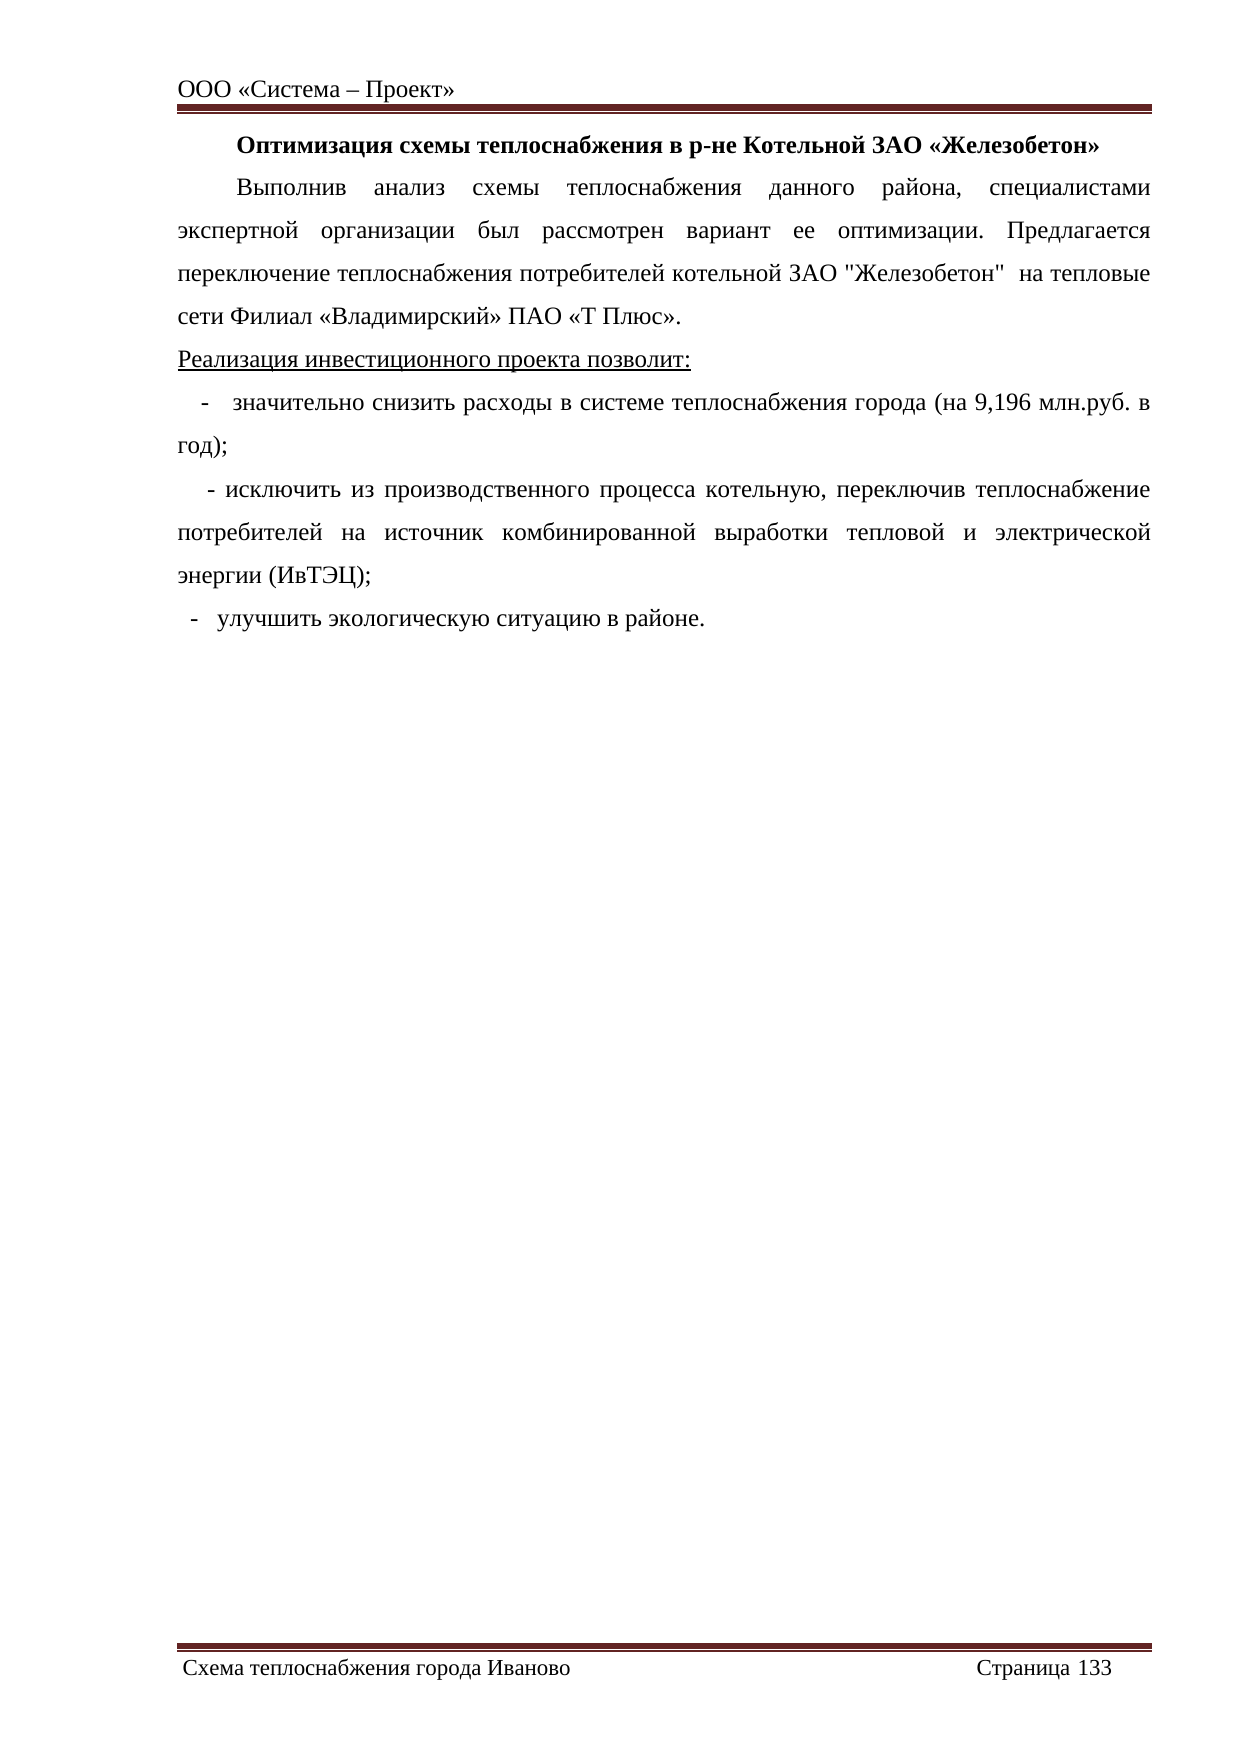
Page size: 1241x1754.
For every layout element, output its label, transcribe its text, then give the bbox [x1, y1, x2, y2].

text - улучшить экологическую ситуацию в районе. [177, 603, 1152, 632]
text Выполнив анализ схемы теплоснабжения данного района, специалистами экспертной организации был рассмотрен вариант ее оптимизации. Предлагается переключение теплоснабжения потребителей котельной ЗАО "Железобетон" на тепловые сети Филиал «Владимирский» ПАО «Т Плюс». [177, 172, 1152, 330]
text Оптимизация схемы теплоснабжения в р-не Котельной ЗАО «Железобетон» [177, 131, 1152, 159]
text - исключить из производственного процесса котельную, переключив теплоснабжение потребителей на источник комбинированной выработки тепловой и электрической энергии (ИвТЭЦ); [177, 474, 1152, 589]
text Реализация инвестиционного проекта позволит: [177, 344, 1152, 373]
text - значительно снизить расходы в системе теплоснабжения города (на 9,196 млн.руб. в год); [177, 387, 1152, 459]
